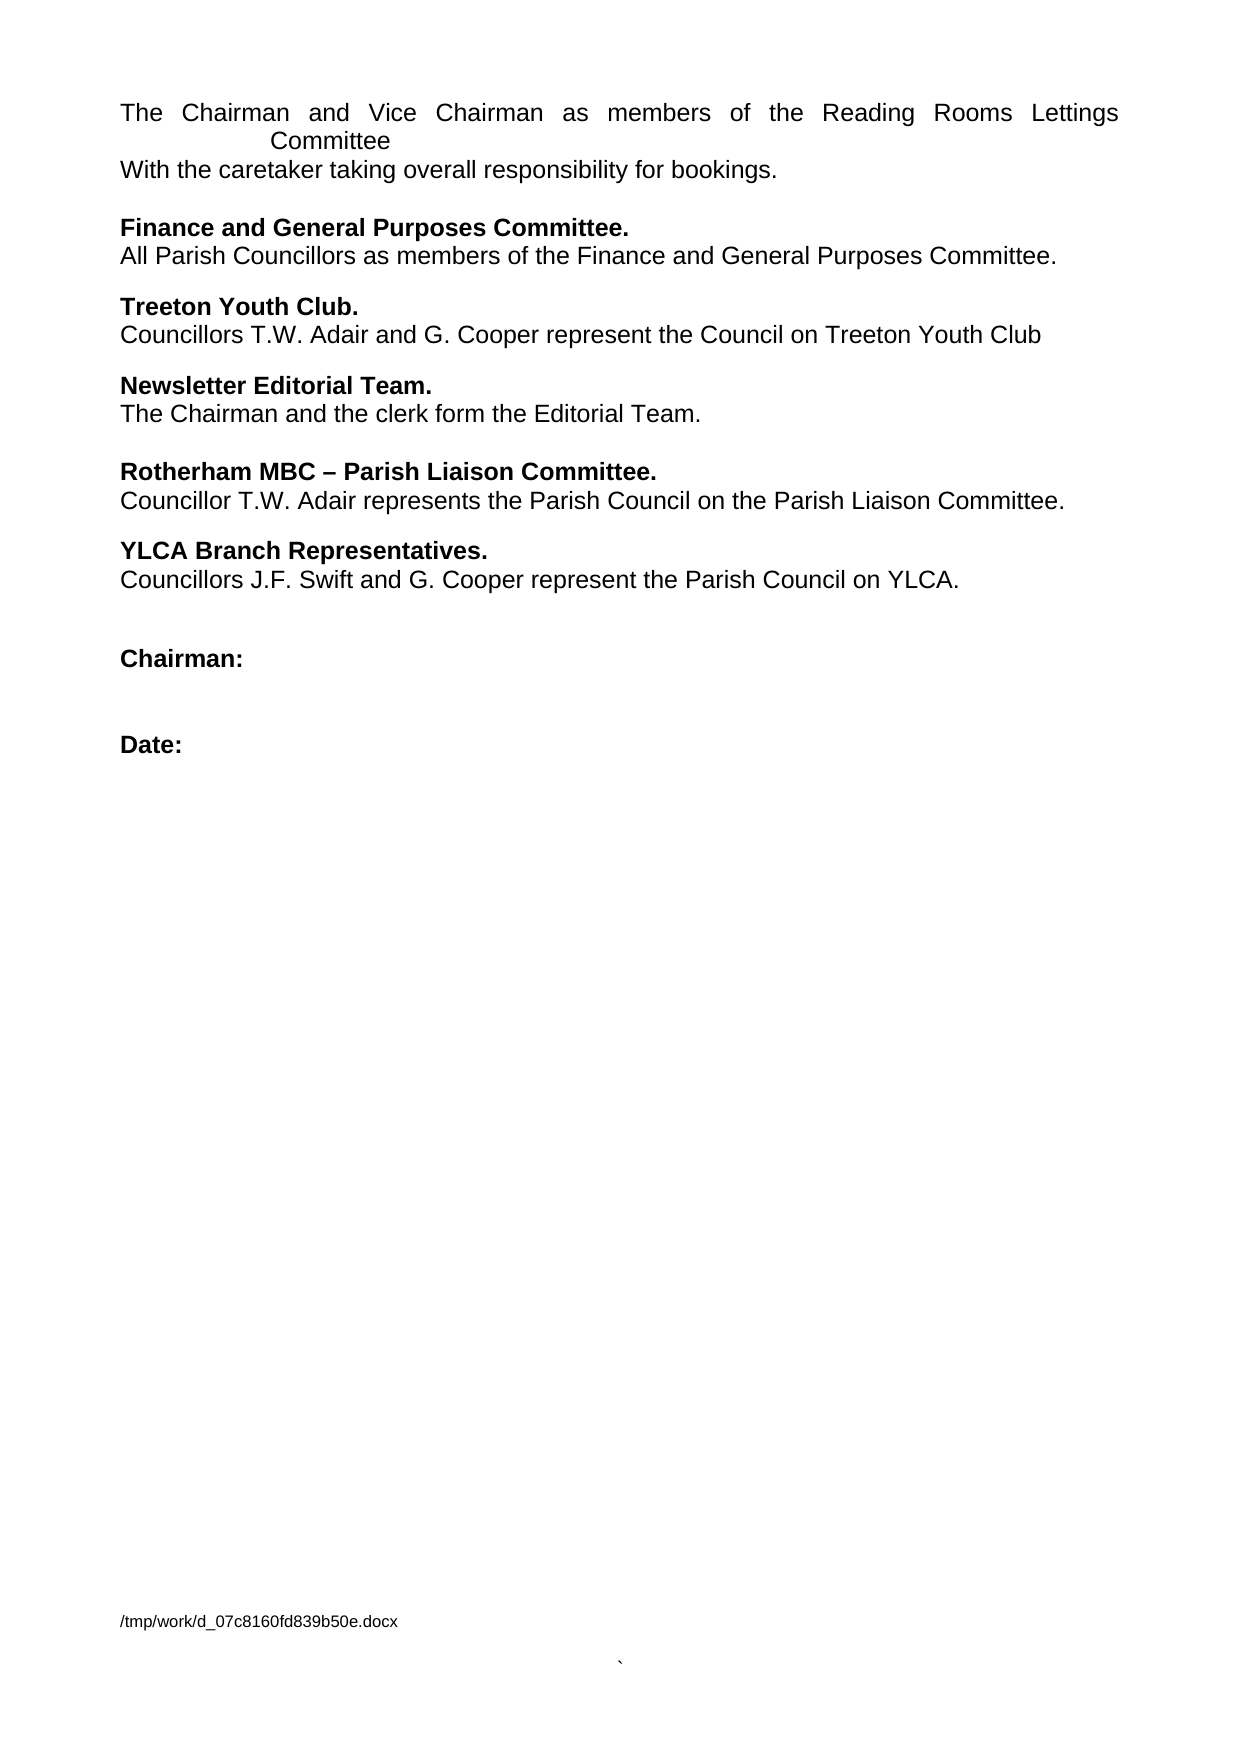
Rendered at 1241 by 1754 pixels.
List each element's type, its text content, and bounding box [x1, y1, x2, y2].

text Chairman: [120, 644, 1120, 673]
text C:\Work\Julie\Minutes & agenda\Annual Parish Meeting Sept 2020 final minutes.docx [120, 1612, 1120, 1631]
text All Parish Councillors as members of the Finance and General Purposes Committee. [120, 241, 1120, 270]
text The Chairman and Vice Chairman as members of the Reading Rooms Lettings Committee [120, 98, 1120, 155]
text Councillors J.F. Swift and G. Cooper represent the Parish Council on YLCA. [120, 565, 1120, 593]
text Date: [120, 730, 1120, 759]
text With the caretaker taking overall responsibility for bookings. [120, 155, 1120, 184]
text Treeton Youth Club. [120, 292, 1120, 320]
text Finance and General Purposes Committee. [120, 213, 1120, 241]
text YLCA Branch Representatives. [120, 536, 1120, 565]
text Councillors T.W. Adair and G. Cooper represent the Council on Treeton Youth Club [120, 320, 1120, 349]
text Rotherham MBC – Parish Liaison Committee. [120, 457, 1120, 486]
text Newsletter Editorial Team. [120, 371, 1120, 399]
text Councillor T.W. Adair represents the Parish Council on the Parish Liaison Committee. [120, 486, 1120, 514]
text The Chairman and the clerk form the Editorial Team. [120, 399, 1120, 428]
